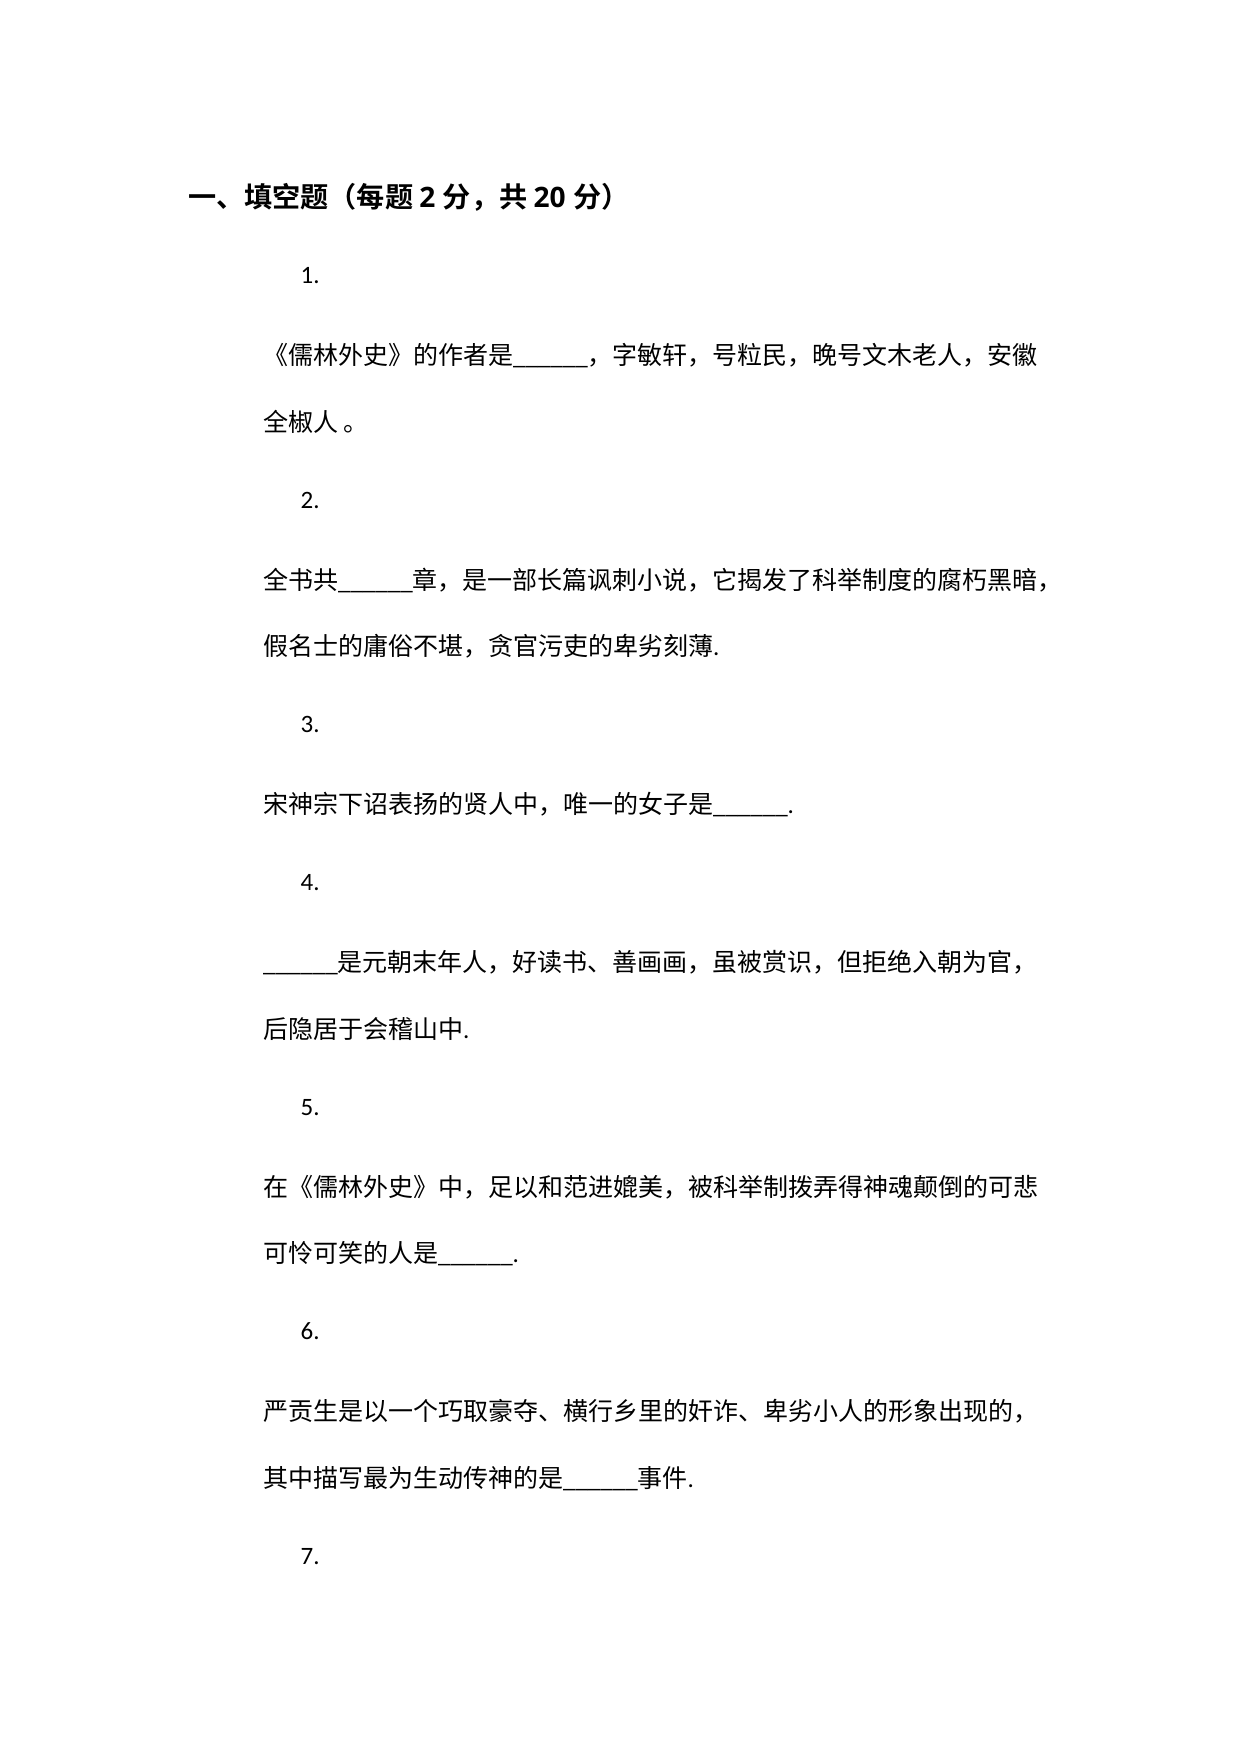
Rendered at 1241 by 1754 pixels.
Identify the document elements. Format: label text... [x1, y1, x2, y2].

text 《儒林外史》的作者是______，字敏轩，号粒民，晚号文木老人，安徽全椒人 。 [263, 321, 1052, 453]
text ______是元朝末年人，好读书、善画画，虽被赏识，但拒绝入朝为官，后隐居于会稽山中. [263, 927, 1052, 1060]
subtitle 一、填空题（每题 2 分，共 20 分） [188, 162, 1052, 229]
text 严贡生是以一个巧取豪夺、横行乡里的奸诈、卑劣小人的形象出现的，其中描写最为生动传神的是______事件. [263, 1376, 1052, 1509]
text 全书共______章，是一部长篇讽刺小说，它揭发了科举制度的腐朽黑暗，假名士的庸俗不堪，贪官污吏的卑劣刻薄. [263, 545, 1052, 678]
text 在《儒林外史》中，足以和范进媲美，被科举制拨弄得神魂颠倒的可悲可怜可笑的人是______. [263, 1152, 1052, 1285]
text 宋神宗下诏表扬的贤人中，唯一的女子是______. [263, 769, 1052, 836]
